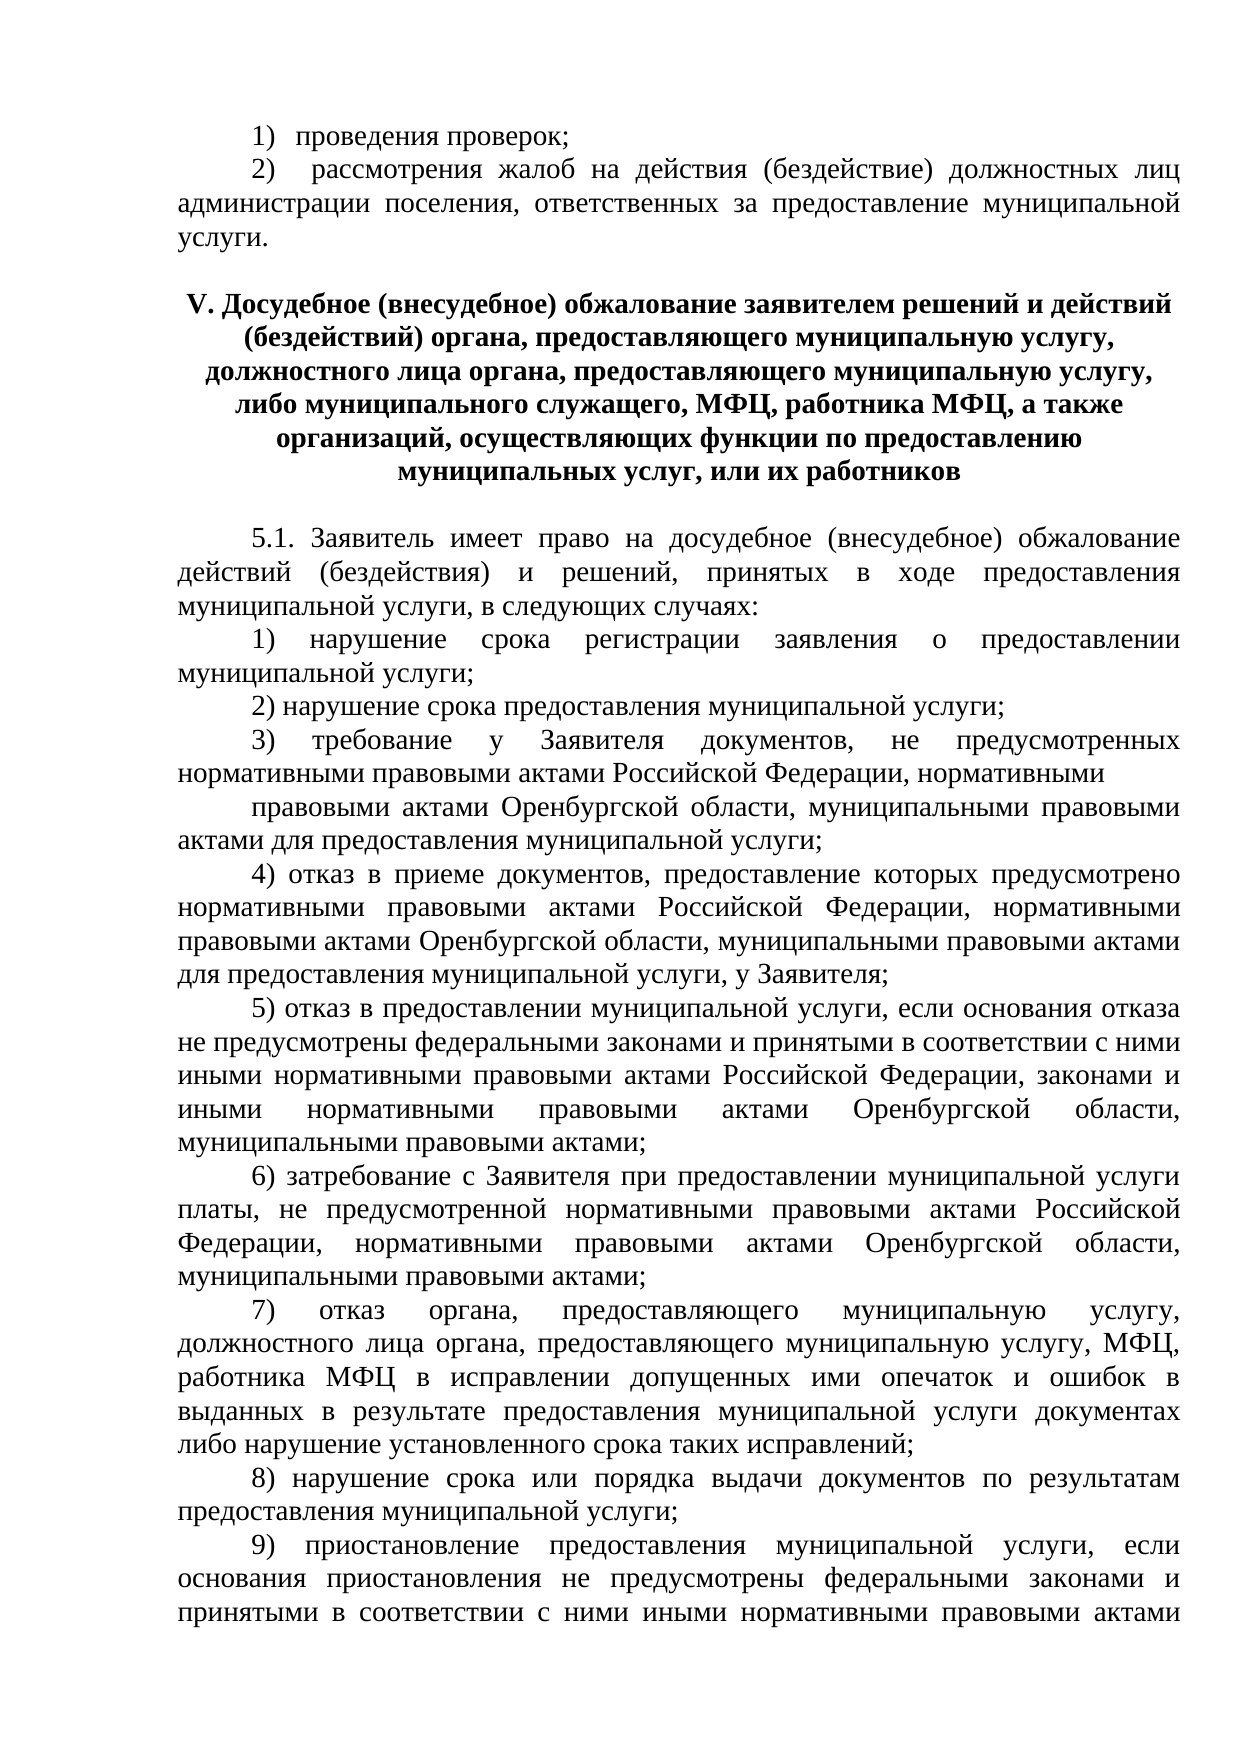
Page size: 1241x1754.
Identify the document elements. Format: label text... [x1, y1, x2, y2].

text 2) нарушение срока предоставления муниципальной услуги; [177, 688, 1181, 722]
text 7) отказ органа, предоставляющего муниципальную услугу, должностного лица органа, предоставляющего муниципальную услугу, МФЦ, работника МФЦ в исправлении допущенных ими опечаток и ошибок в выданных в результате предоставления муниципальной услуги документах либо нарушение установленного срока таких исправлений; [177, 1292, 1181, 1460]
text 8) нарушение срока или порядка выдачи документов по результатам предоставления муниципальной услуги; [177, 1460, 1181, 1527]
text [177, 1527, 1181, 1627]
text 6) затребование с Заявителя при предоставлении муниципальной услуги платы, не предусмотренной нормативными правовыми актами Российской Федерации, нормативными правовыми актами Оренбургской области, муниципальными правовыми актами; [177, 1158, 1181, 1292]
text правовыми актами Оренбургской области, муниципальными правовыми актами для предоставления муниципальной услуги; [177, 789, 1181, 856]
text 3) требование у Заявителя документов, не предусмотренных нормативными правовыми актами Российской Федерации, нормативными [177, 722, 1181, 789]
list проведения проверок; [177, 118, 1181, 152]
text 4) отказ в приеме документов, предоставление которых предусмотрено нормативными правовыми актами Российской Федерации, нормативными правовыми актами Оренбургской области, муниципальными правовыми актами для предоставления муниципальной услуги, у Заявителя; [177, 856, 1181, 990]
text V. Досудебное (внесудебное) обжалование заявителем решений и действий (бездействий) органа, предоставляющего муниципальную услугу, должностного лица органа, предоставляющего муниципальную услугу, либо муниципального служащего, МФЦ, работника МФЦ, а также организаций, осуществляющих функции по предоставлению муниципальных услуг, или их работников [177, 286, 1181, 487]
list рассмотрения жалоб на действия (бездействие) должностных лиц администрации поселения, ответственных за предоставление муниципальной услуги. [177, 152, 1181, 252]
text 1) нарушение срока регистрации заявления о предоставлении муниципальной услуги; [177, 621, 1181, 688]
text 5.1. Заявитель имеет право на досудебное (внесудебное) обжалование действий (бездействия) и решений, принятых в ходе предоставления муниципальной услуги, в следующих случаях: [177, 521, 1181, 621]
text 5) отказ в предоставлении муниципальной услуги, если основания отказа не предусмотрены федеральными законами и принятыми в соответствии с ними иными нормативными правовыми актами Российской Федерации, законами и иными нормативными правовыми актами Оренбургской области, муниципальными правовыми актами; [177, 990, 1181, 1158]
